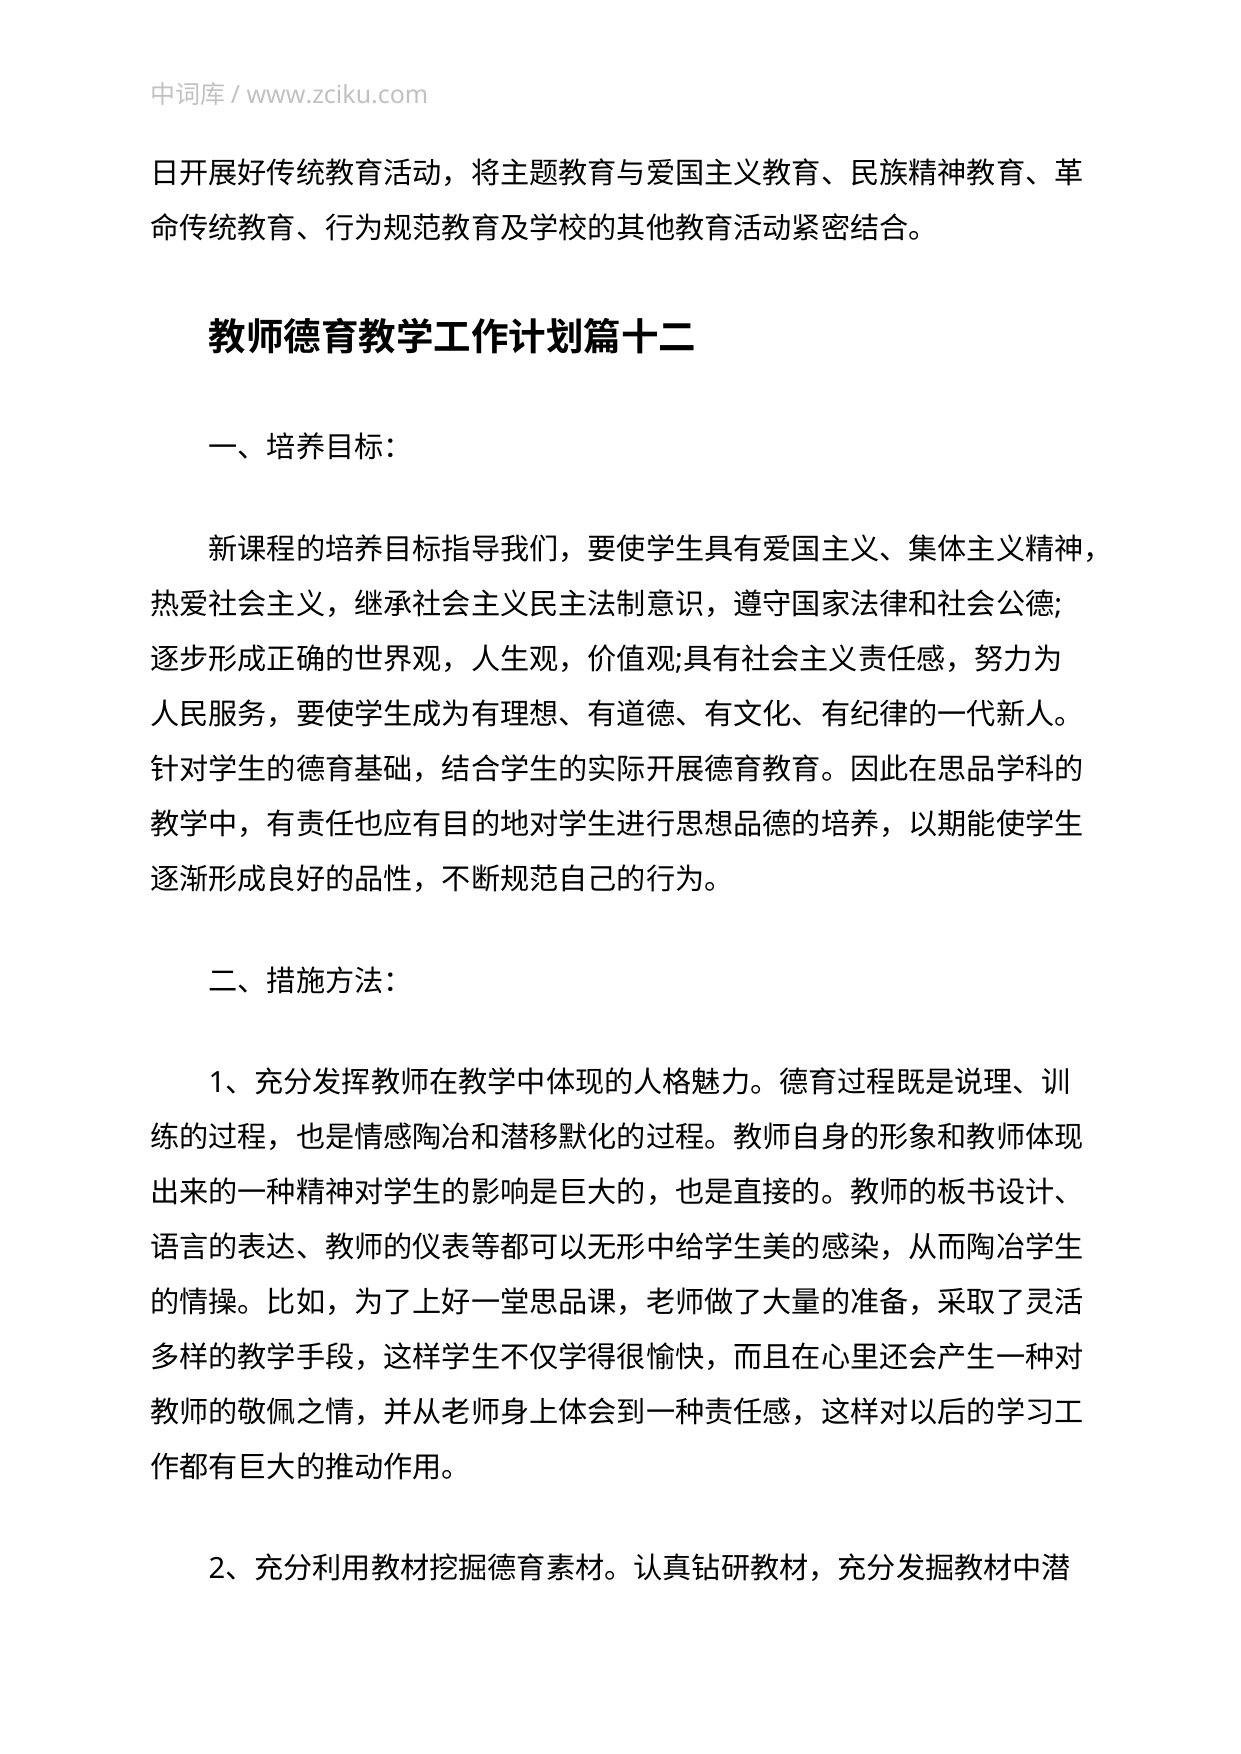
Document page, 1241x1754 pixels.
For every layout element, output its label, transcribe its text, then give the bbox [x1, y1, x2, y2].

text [150, 1545, 1090, 1587]
text 1、充分发挥教师在教学中体现的人格魅力。德育过程既是说理、训练的过程，也是情感陶冶和潜移默化的过程。教师自身的形象和教师体现出来的一种精神对学生的影响是巨大的，也是直接的。教师的板书设计、语言的表达、教师的仪表等都可以无形中给学生美的感染，从而陶冶学生的情操。比如，为了上好一堂思品课，老师做了大量的准备，采取了灵活多样的教学手段，这样学生不仅学得很愉快，而且在心里还会产生一种对教师的敬佩之情，并从老师身上体会到一种责任感，这样对以后的学习工作都有巨大的推动作用。 [150, 1059, 1090, 1486]
text 二、措施方法： [150, 957, 1090, 999]
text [150, 150, 1090, 247]
text 新课程的培养目标指导我们，要使学生具有爱国主义、集体主义精神，热爱社会主义，继承社会主义民主法制意识，遵守国家法律和社会公德;逐步形成正确的世界观，人生观，价值观;具有社会主义责任感，努力为人民服务，要使学生成为有理想、有道德、有文化、有纪律的一代新人。针对学生的德育基础，结合学生的实际开展德育教育。因此在思品学科的教学中，有责任也应有目的地对学生进行思想品德的培养，以期能使学生逐渐形成良好的品性，不断规范自己的行为。 [150, 526, 1090, 898]
text 教师德育教学工作计划篇十二 [150, 307, 1090, 361]
text 一、培养目标： [150, 424, 1090, 466]
